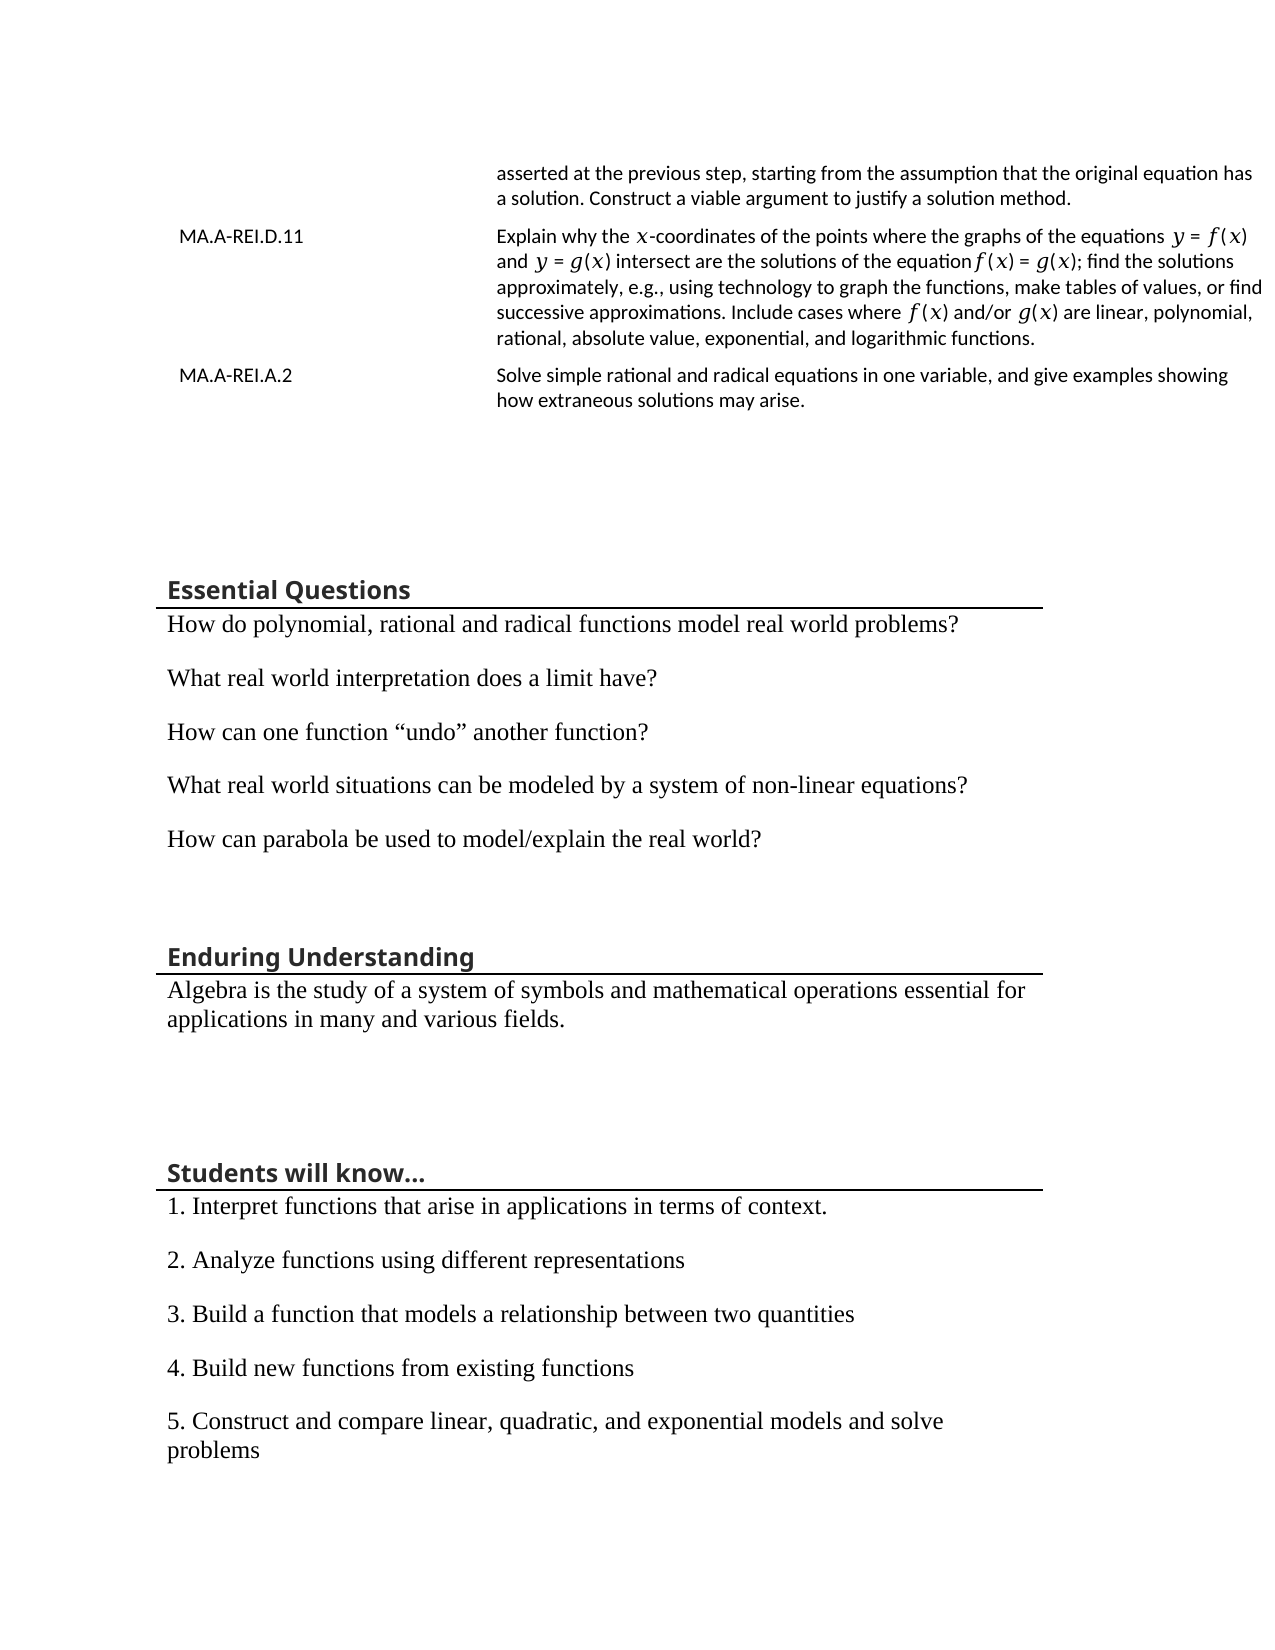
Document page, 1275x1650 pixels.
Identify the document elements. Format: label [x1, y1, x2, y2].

table_cell [104, 150, 1125, 1489]
